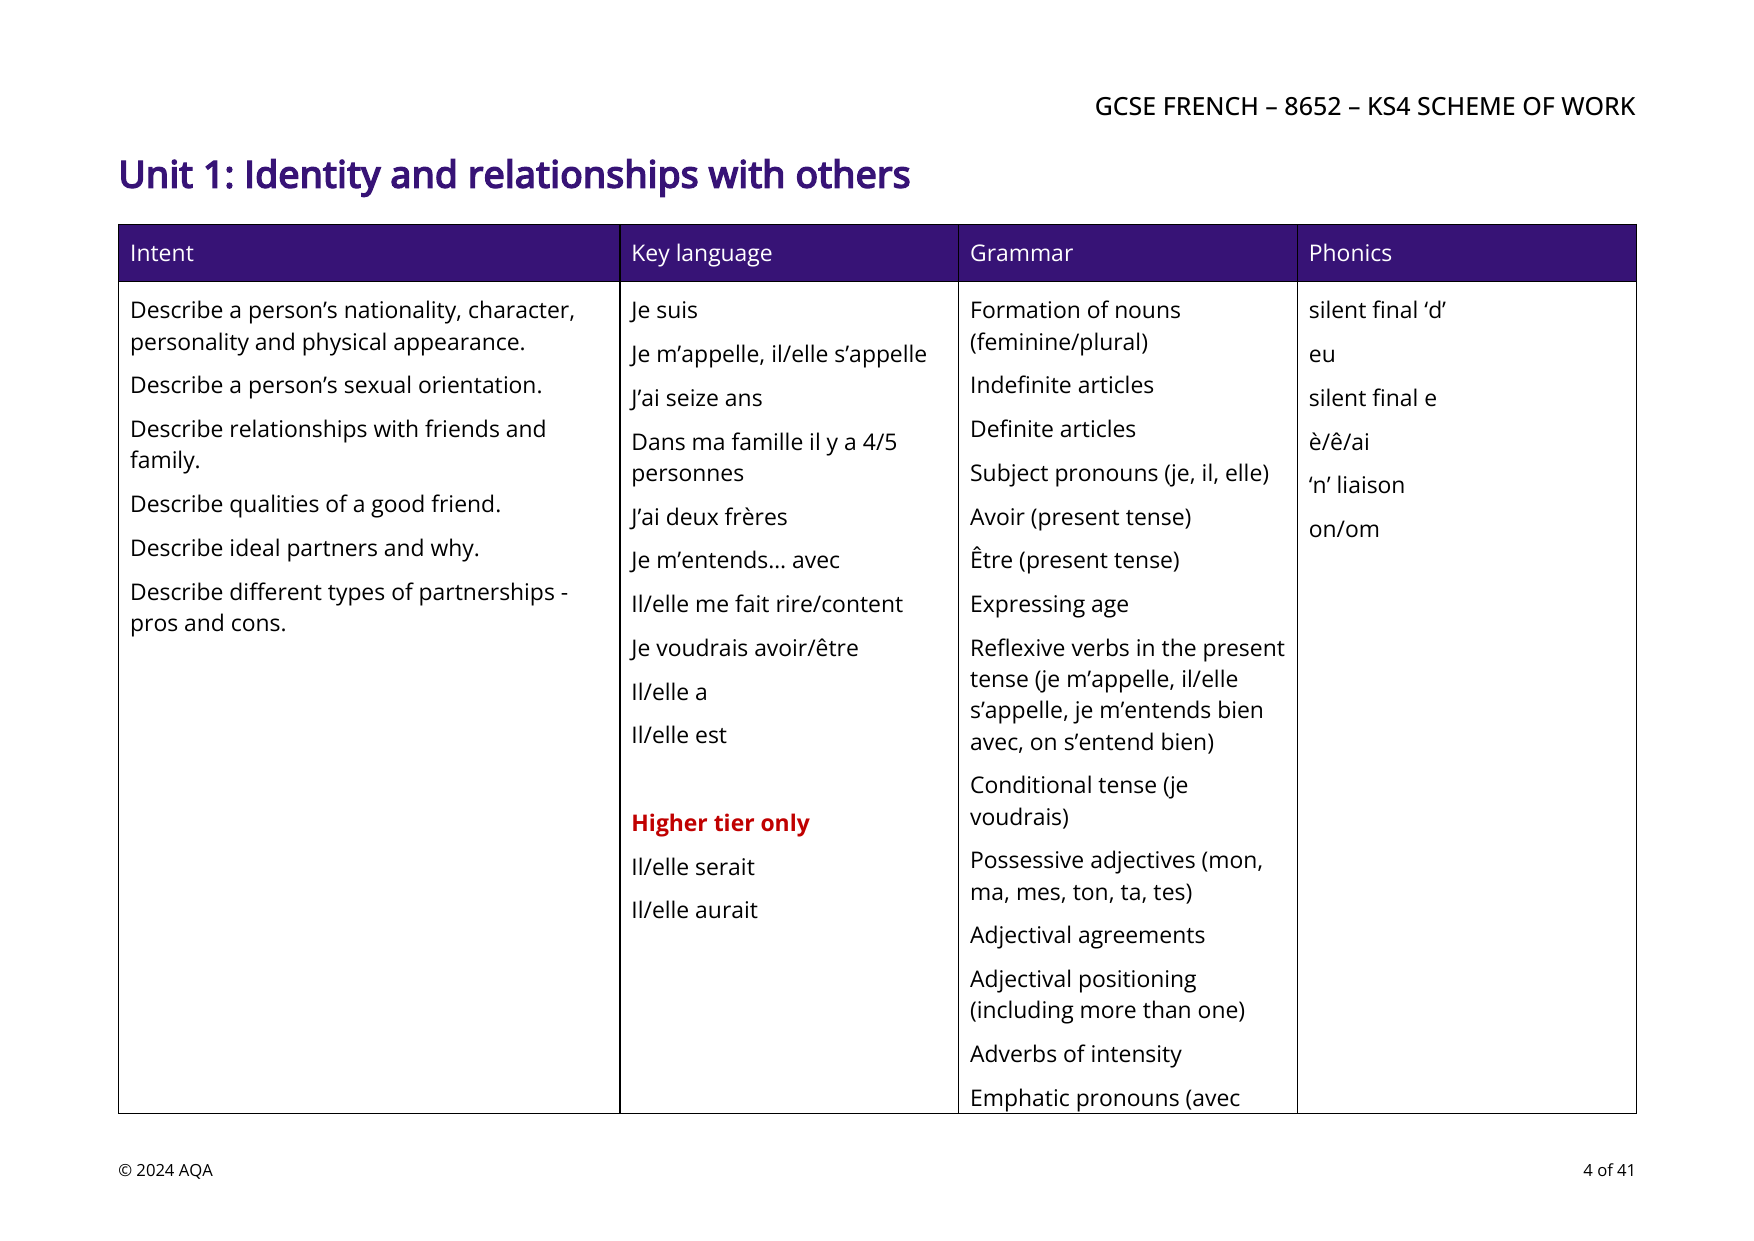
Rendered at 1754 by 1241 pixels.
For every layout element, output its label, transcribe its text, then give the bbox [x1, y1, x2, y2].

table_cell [1298, 282, 1636, 1113]
table_header Intent [119, 225, 619, 281]
table_header Grammar [959, 225, 1297, 281]
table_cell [621, 282, 958, 1113]
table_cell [119, 282, 619, 1113]
table_header Phonics [1298, 225, 1636, 281]
subtitle Unit 1: Identity and relationships with others [0, 148, 1636, 199]
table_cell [959, 282, 1297, 1113]
table_header Key language [621, 225, 958, 281]
